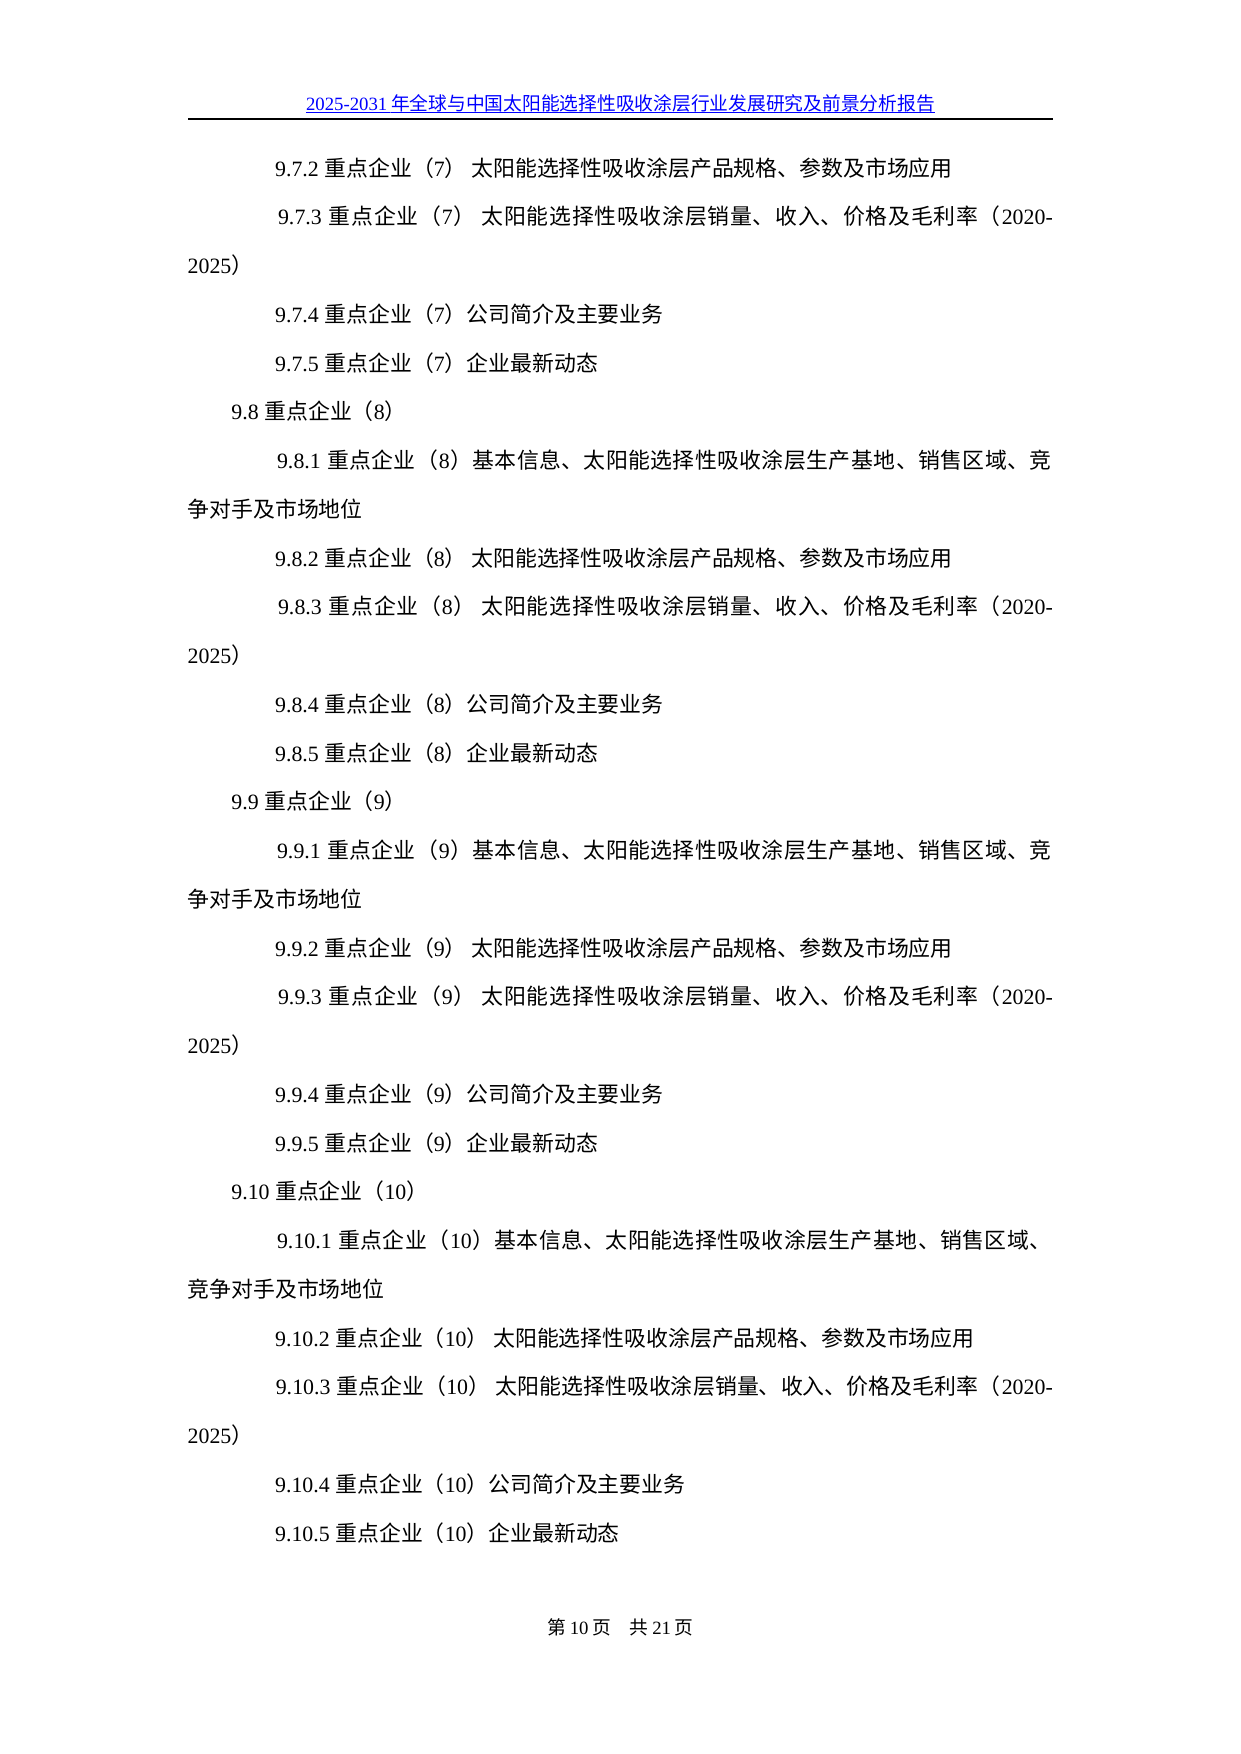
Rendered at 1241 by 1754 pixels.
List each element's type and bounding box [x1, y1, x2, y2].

text [187, 150, 1053, 1548]
